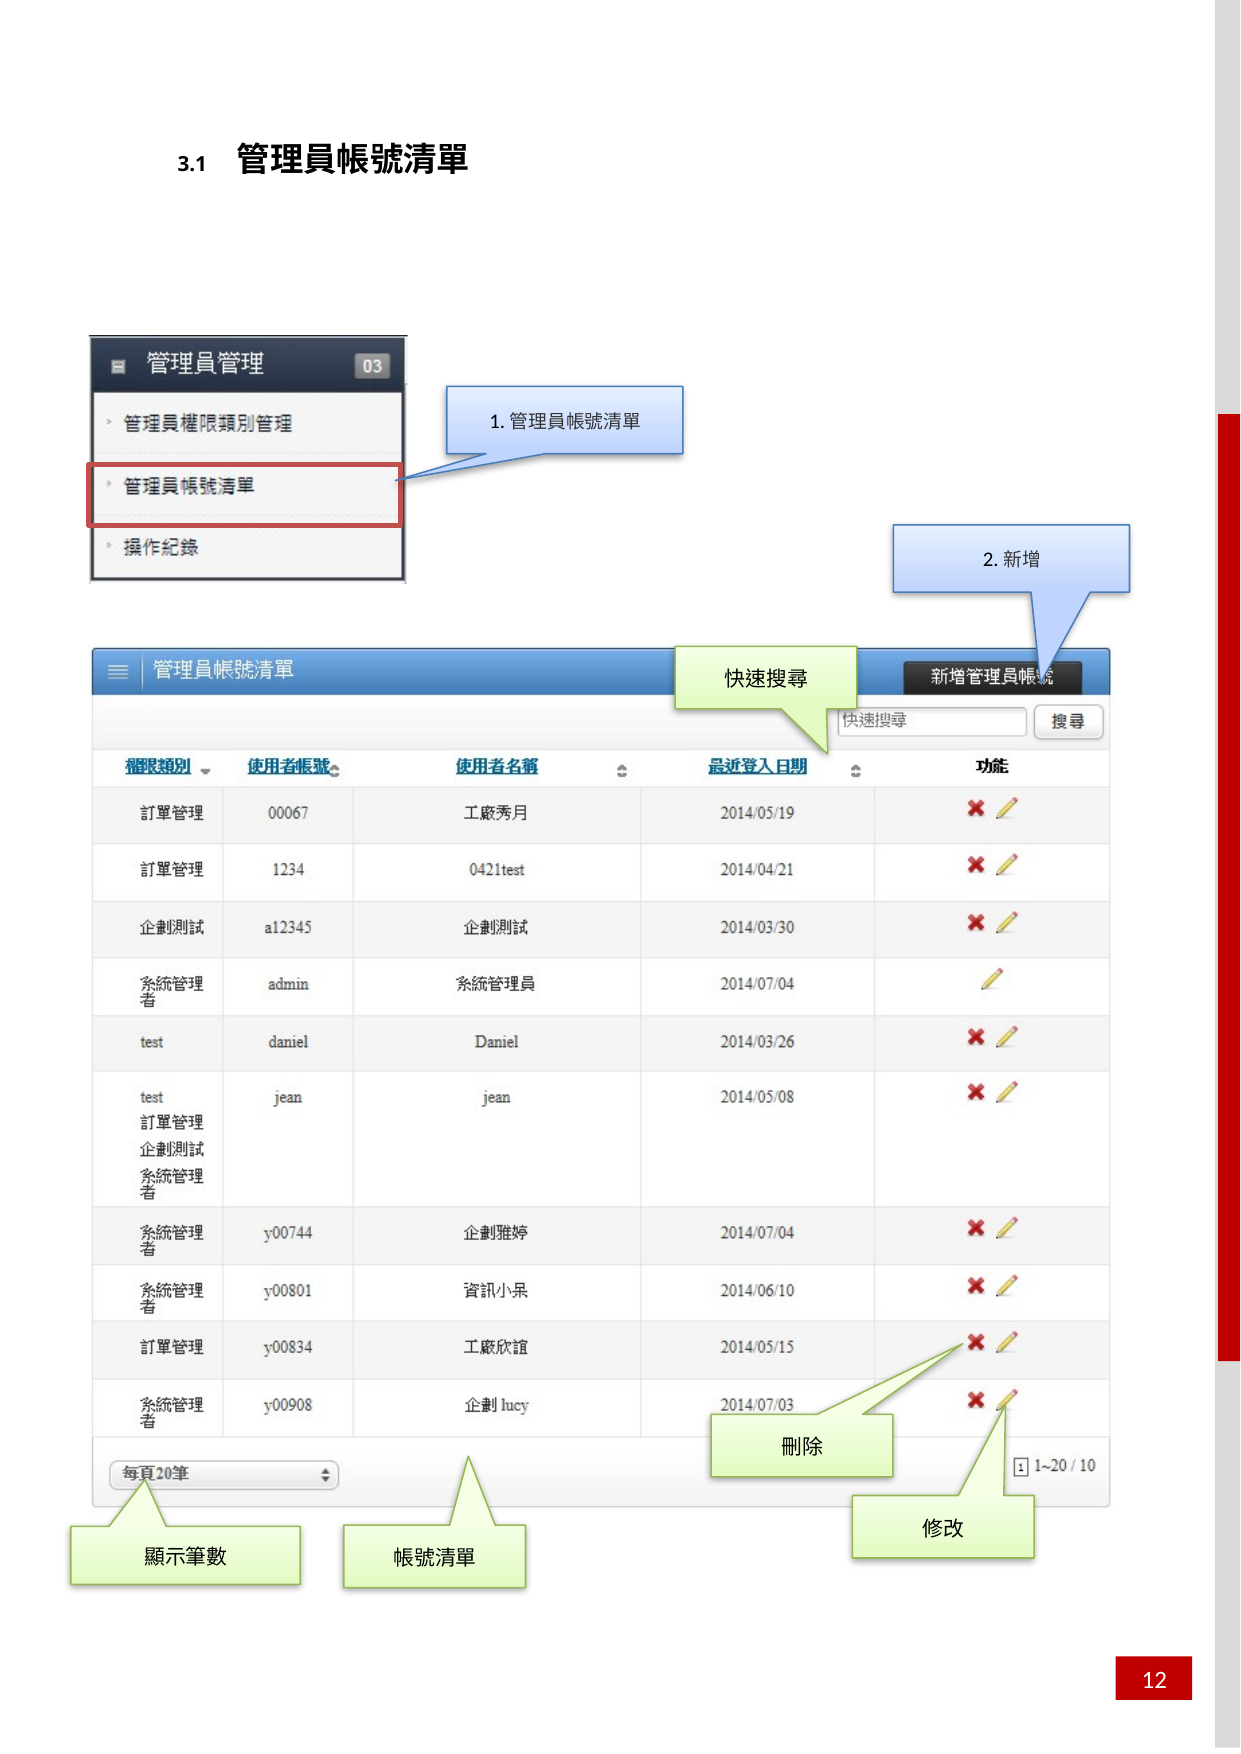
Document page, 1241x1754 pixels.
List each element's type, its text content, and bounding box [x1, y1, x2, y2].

picture [88, 480, 408, 584]
picture [88, 335, 408, 477]
picture [91, 467, 398, 523]
picture [88, 644, 1116, 1513]
subtitle 管理員帳號清單 [177, 119, 1137, 194]
